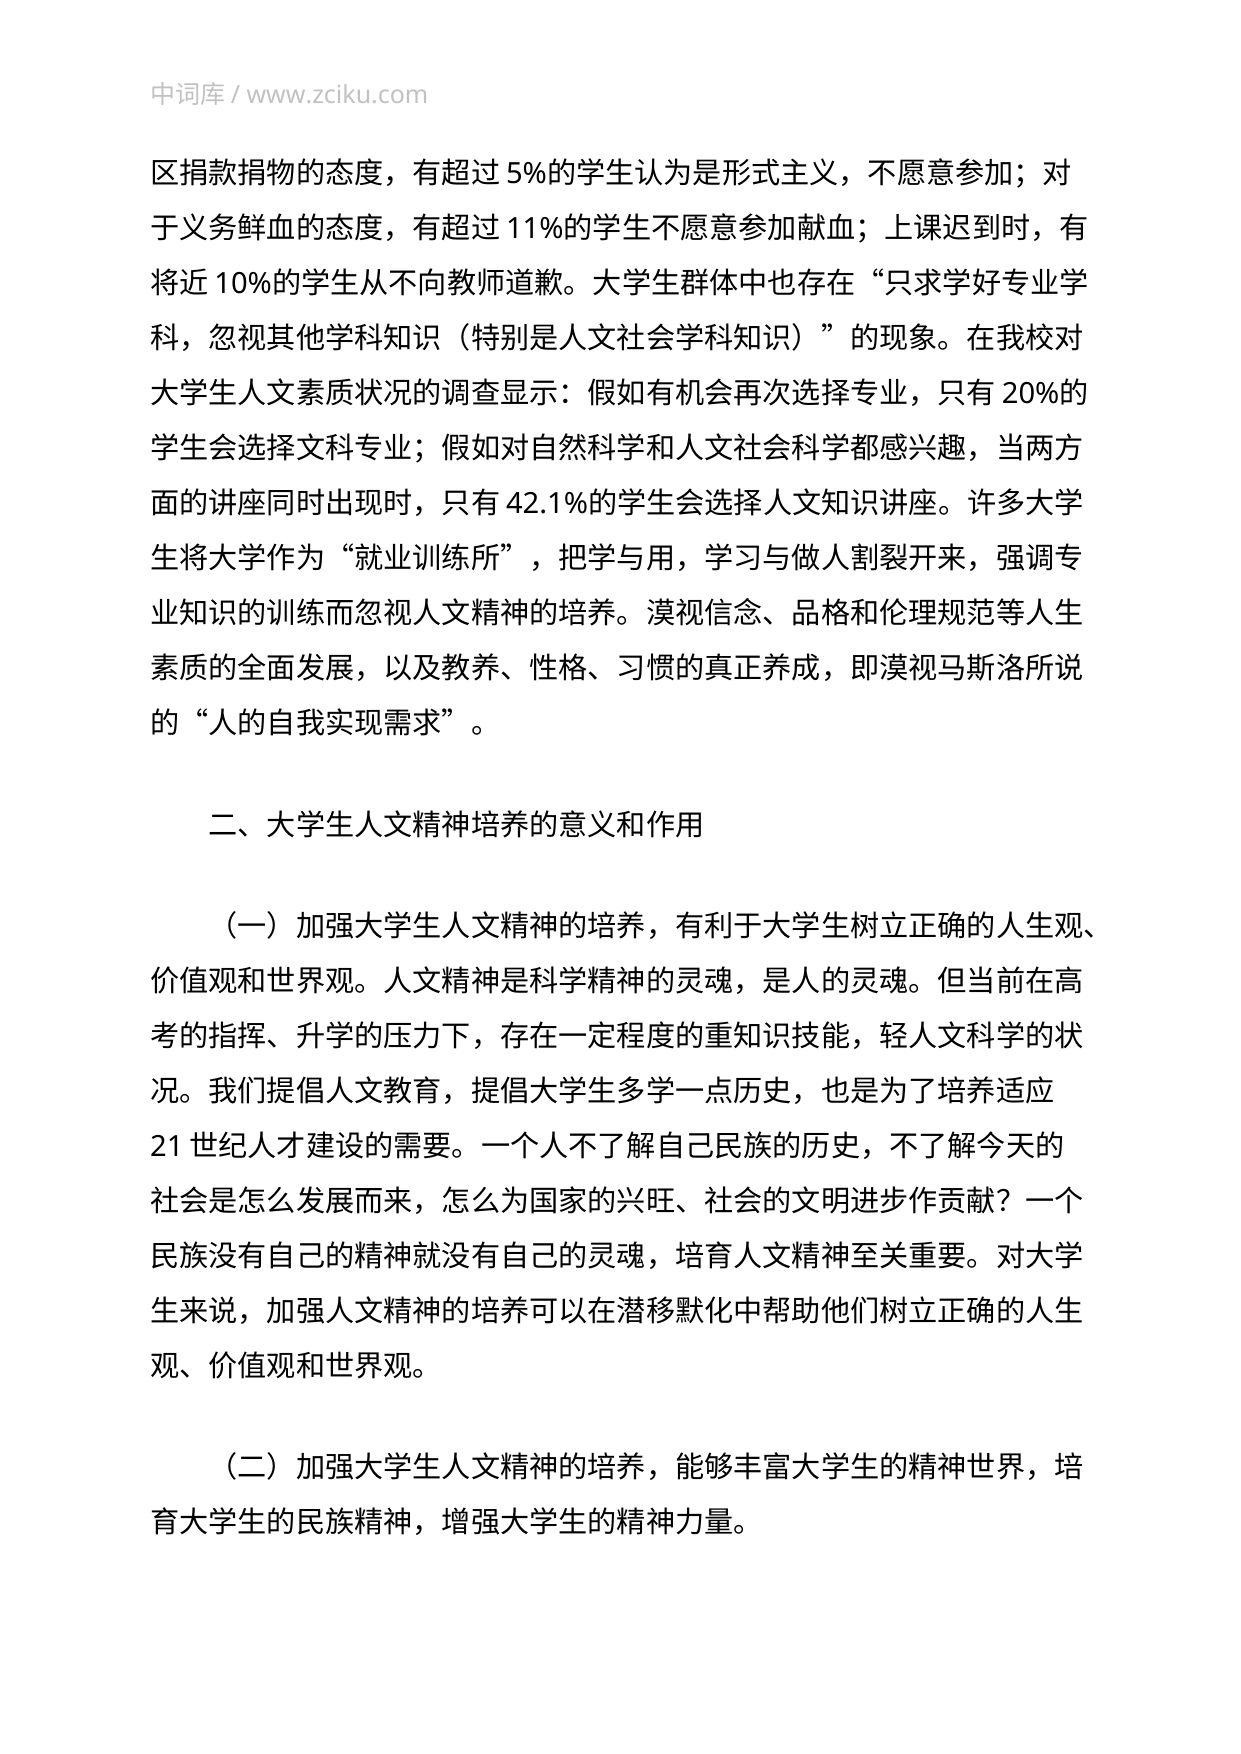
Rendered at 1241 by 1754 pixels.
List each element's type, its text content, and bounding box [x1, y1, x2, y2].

text 二、大学生人文精神培养的意义和作用 [150, 801, 1090, 843]
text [150, 150, 1090, 742]
text （二）加强大学生人文精神的培养，能够丰富大学生的精神世界，培育大学生的民族精神，增强大学生的精神力量。 [150, 1444, 1090, 1541]
text （一）加强大学生人文精神的培养，有利于大学生树立正确的人生观、价值观和世界观。人文精神是科学精神的灵魂，是人的灵魂。但当前在高考的指挥、升学的压力下，存在一定程度的重知识技能，轻人文科学的状况。我们提倡人文教育，提倡大学生多学一点历史，也是为了培养适应21世纪人才建设的需要。一个人不了解自己民族的历史，不了解今天的社会是怎么发展而来，怎么为国家的兴旺、社会的文明进步作贡献？一个民族没有自己的精神就没有自己的灵魂，培育人文精神至关重要。对大学生来说，加强人文精神的培养可以在潜移默化中帮助他们树立正确的人生观、价值观和世界观。 [150, 903, 1090, 1384]
